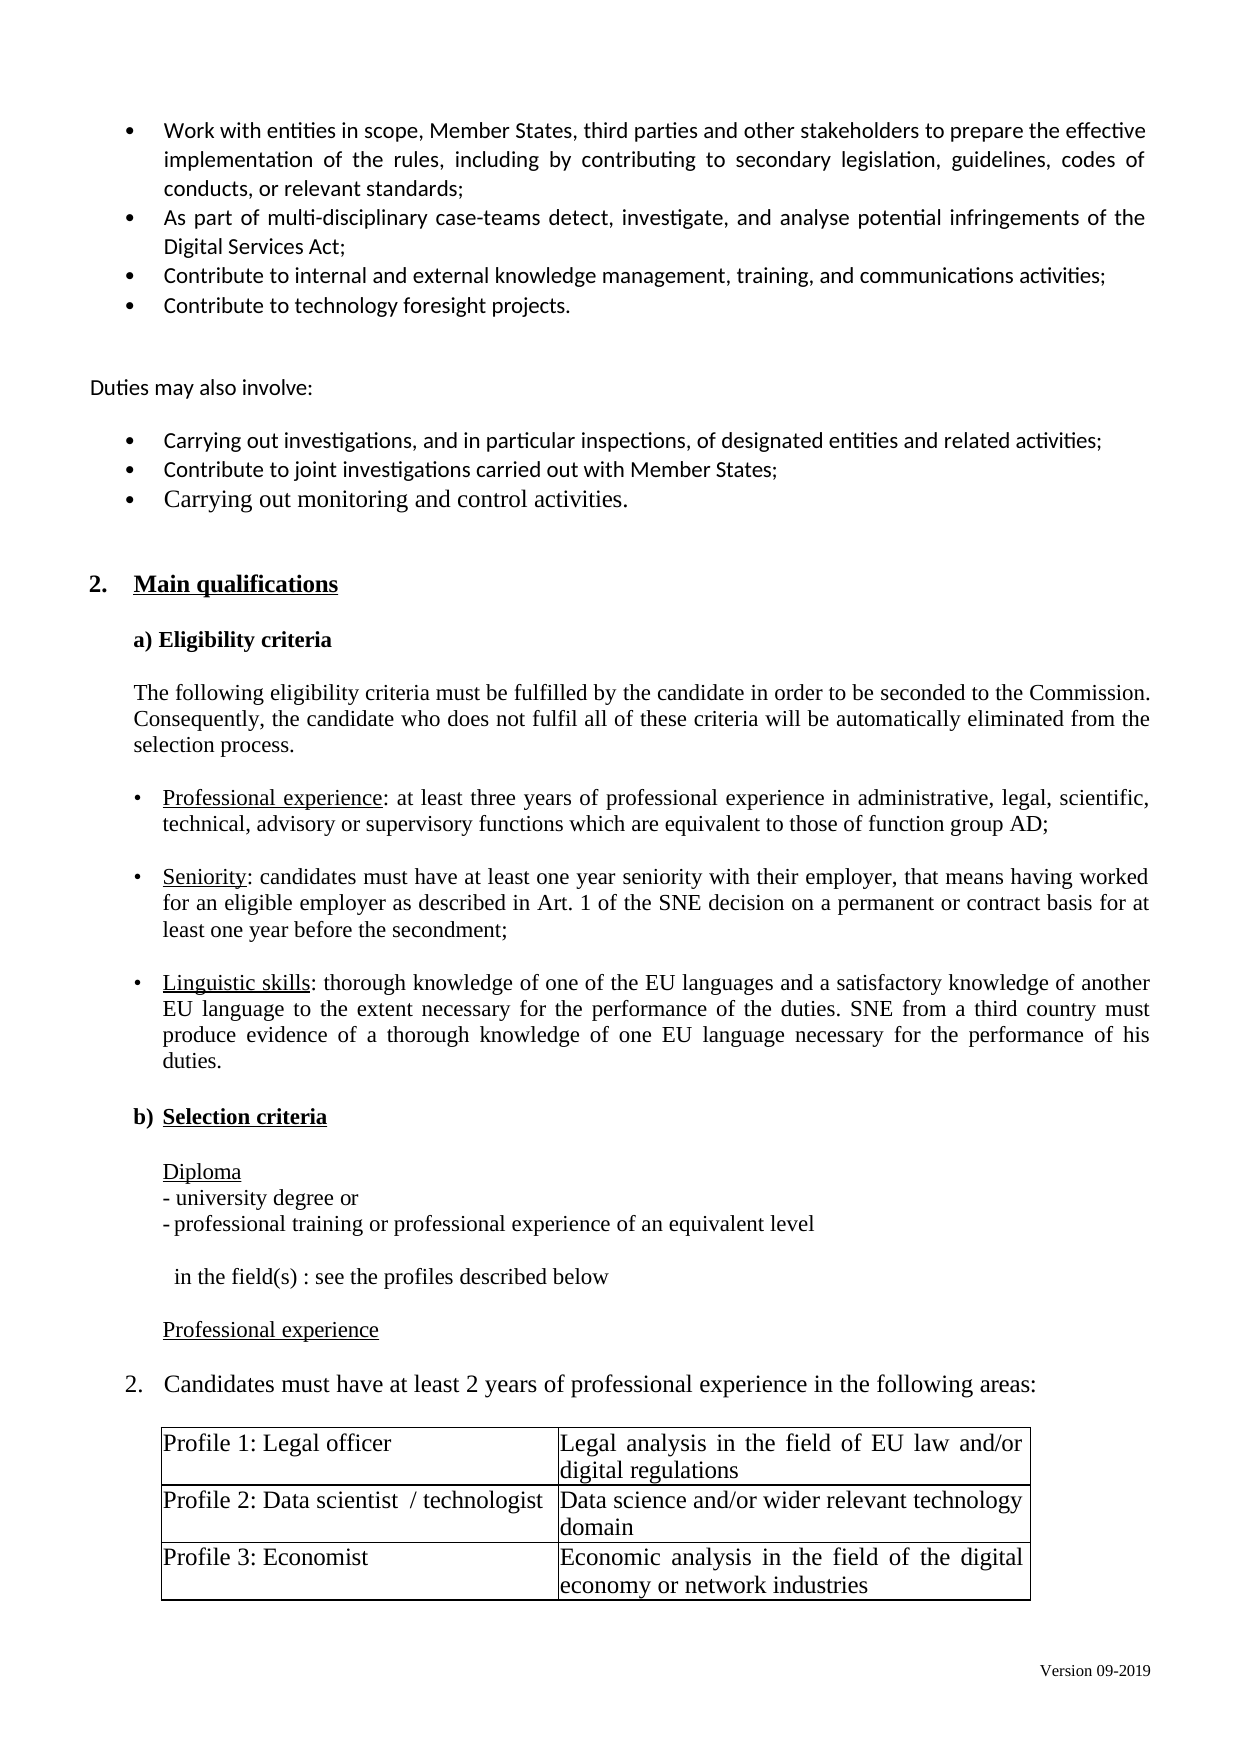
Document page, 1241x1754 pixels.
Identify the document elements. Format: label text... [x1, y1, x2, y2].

list Contribute to internal and external knowledge management, training, and communications activities; [126, 261, 1163, 289]
list university degree or [162, 1184, 1163, 1211]
text Professional experience [162, 1316, 1163, 1342]
list As part of multi-disciplinary case-teams detect, investigate, and analyse potential infringements of the Digital Services Act; [126, 203, 1147, 260]
list Candidates must have at least 2 years of professional experience in the following areas: [124, 1369, 1163, 1397]
list Seniority: candidates must have at least one year seniority with their employer, that means having worked for an eligible employer as described in Art. 1 of the SNE decision on a permanent or contract basis for at least one year before the secondment; [133, 863, 1151, 942]
text The following eligibility criteria must be fulfilled by the candidate in order to be seconded to the Commission. Consequently, the candidate who does not fulfil all of these criteria will be automatically eliminated from the selection process. [133, 678, 1151, 758]
list Contribute to technology foresight projects. [126, 291, 1163, 319]
list Contribute to joint investigations carried out with Member States; [126, 455, 1163, 483]
table_cell Profile 2: Data scientist / technologist [162, 1486, 558, 1542]
table_header Profile 1: Legal officer [162, 1428, 558, 1484]
subtitle Main qualifications [89, 569, 1163, 598]
list Linguistic skills: thorough knowledge of one of the EU languages and a satisfactory knowledge of another EU language to the extent necessary for the performance of the duties. SNE from a third country must produce evidence of a thorough knowledge of one EU language necessary for the performance of his duties. [133, 968, 1152, 1074]
text Diploma [162, 1158, 1163, 1184]
list Carrying out monitoring and control activities. [126, 484, 1163, 513]
table_header Legal analysis in the field of EU law and/or digital regulations [559, 1428, 1030, 1484]
text Duties may also involve: [90, 373, 1163, 401]
table_cell Profile 3: Economist [162, 1543, 558, 1599]
list Carrying out investigations, and in particular inspections, of designated entities and related activities; [126, 426, 1163, 454]
table_cell Data science and/or wider relevant technology domain [559, 1486, 1030, 1542]
subtitle Eligibility criteria [133, 626, 1163, 653]
table_cell Economic analysis in the field of the digital economy or network industries [559, 1543, 1030, 1599]
list Professional experience: at least three years of professional experience in administrative, legal, scientific, technical, advisory or supervisory functions which are equivalent to those of function group AD; [133, 784, 1151, 837]
list professional training or professional experience of an equivalent level in the field(s) : see the profiles described below [162, 1211, 816, 1289]
list Work with entities in scope, Member States, third parties and other stakeholders to prepare the effective implementation of the rules, including by contributing to secondary legislation, guidelines, codes of conducts, or relevant standards; [126, 116, 1147, 202]
list Selection criteria [133, 1103, 1163, 1129]
